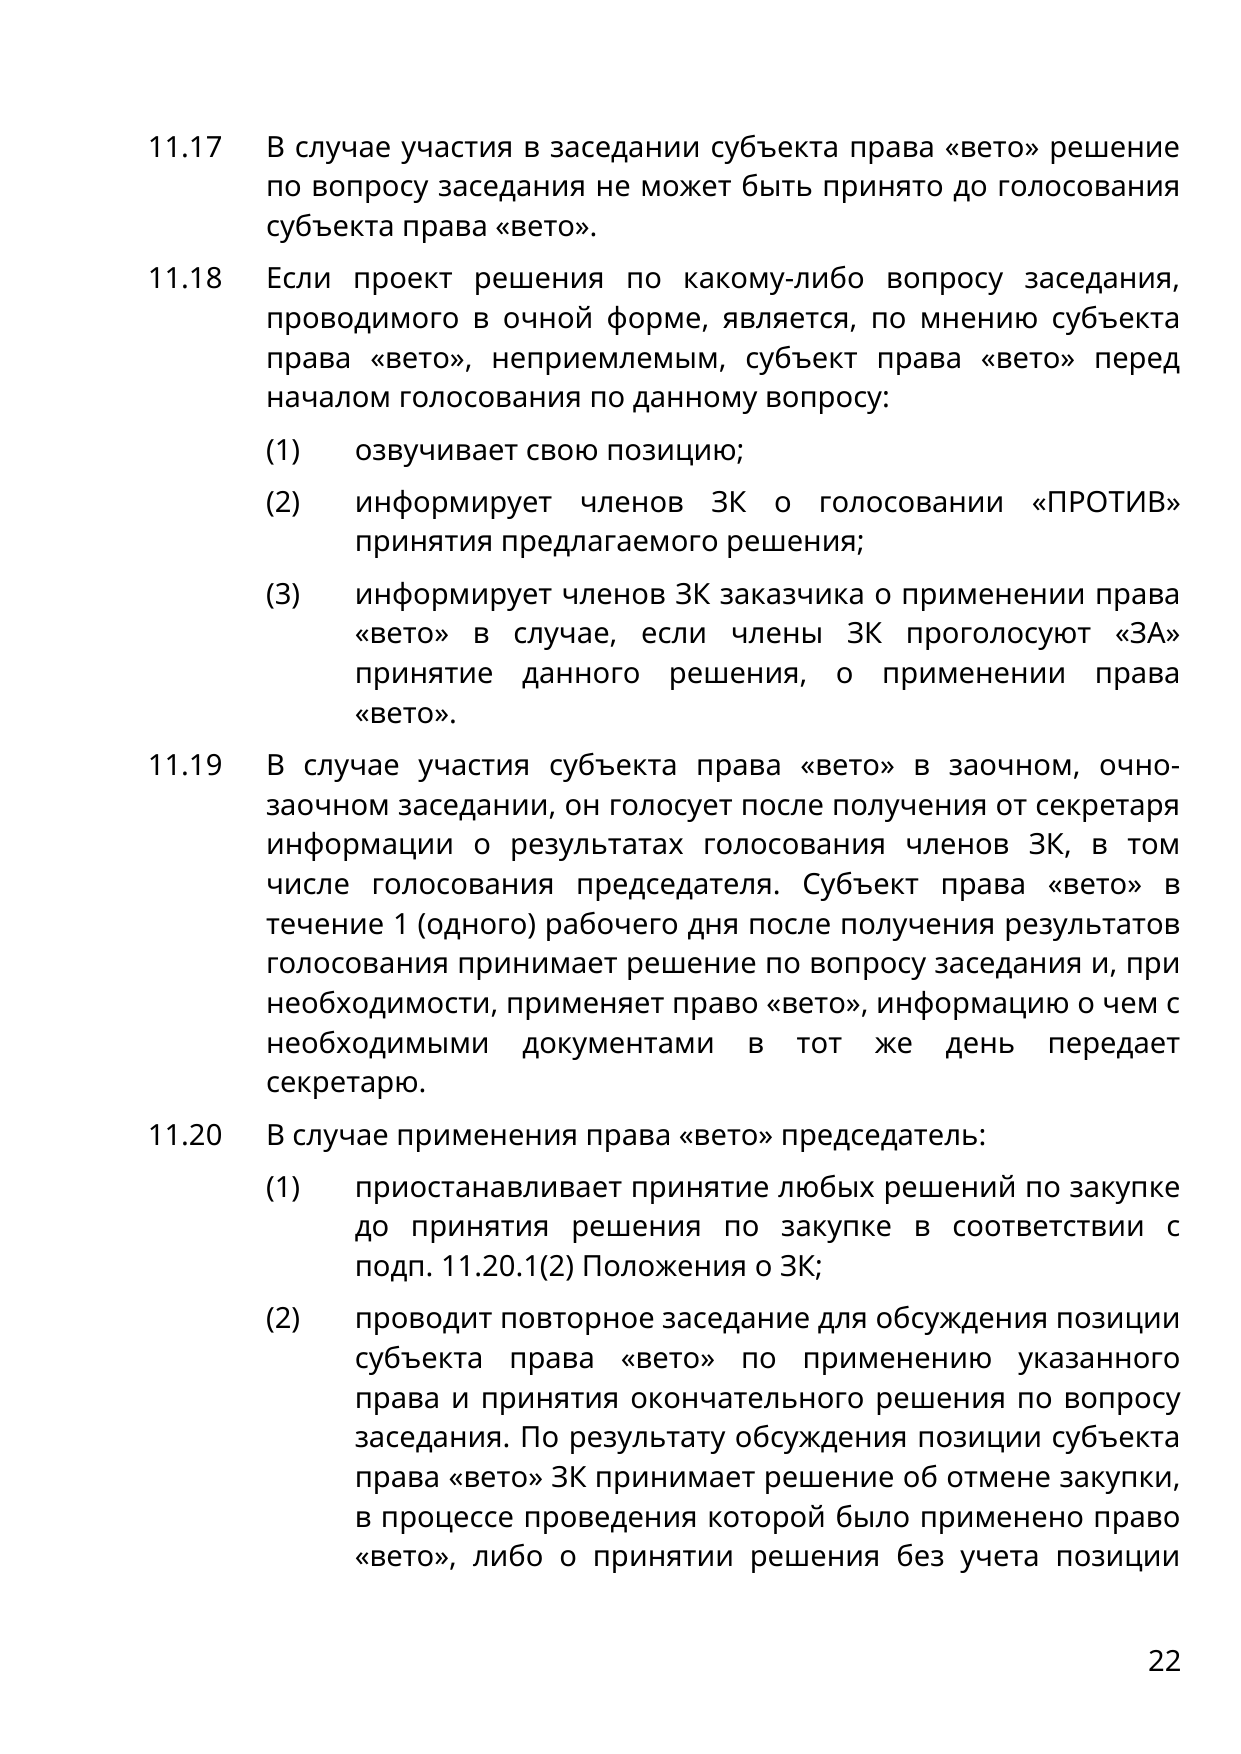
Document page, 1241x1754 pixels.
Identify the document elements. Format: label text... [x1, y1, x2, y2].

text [266, 1298, 1181, 1575]
text озвучивает свою позицию; [266, 429, 1181, 468]
text приостанавливает принятие любых решений по закупке до принятия решения по закупке в соответствии с подп. 11.20(2) Положения о ЗК; [266, 1166, 1181, 1285]
text информирует членов ЗК заказчика о применении права «вето» в случае, если члены ЗК проголосуют «ЗА» принятие данного решения, о применении права «вето». [266, 573, 1181, 732]
text Если проект решения по какому-либо вопросу заседания, проводимого в очной форме, является, по мнению субъекта права «вето», неприемлемым, субъект права «вето» перед началом голосования по данному вопросу: [148, 258, 1181, 416]
text информирует членов ЗК о голосовании «ПРОТИВ» принятия предлагаемого решения; [266, 481, 1181, 560]
text В случае участия в заседании субъекта права «вето» решение по вопросу заседания не может быть принято до голосования субъекта права «вето». [148, 126, 1181, 245]
text В случае участия субъекта права «вето» в заочном, очно-заочном заседании, он голосует после получения от секретаря информации о результатах голосования членов ЗК, в том числе голосования председателя. Субъект права «вето» в течение 1 (одного) рабочего дня после получения результатов голосования принимает решение по вопросу заседания и, при необходимости, применяет право «вето», информацию о чем с необходимыми документами в тот же день передает секретарю. [148, 744, 1181, 1101]
text В случае применения права «вето» председатель: [148, 1114, 1181, 1153]
